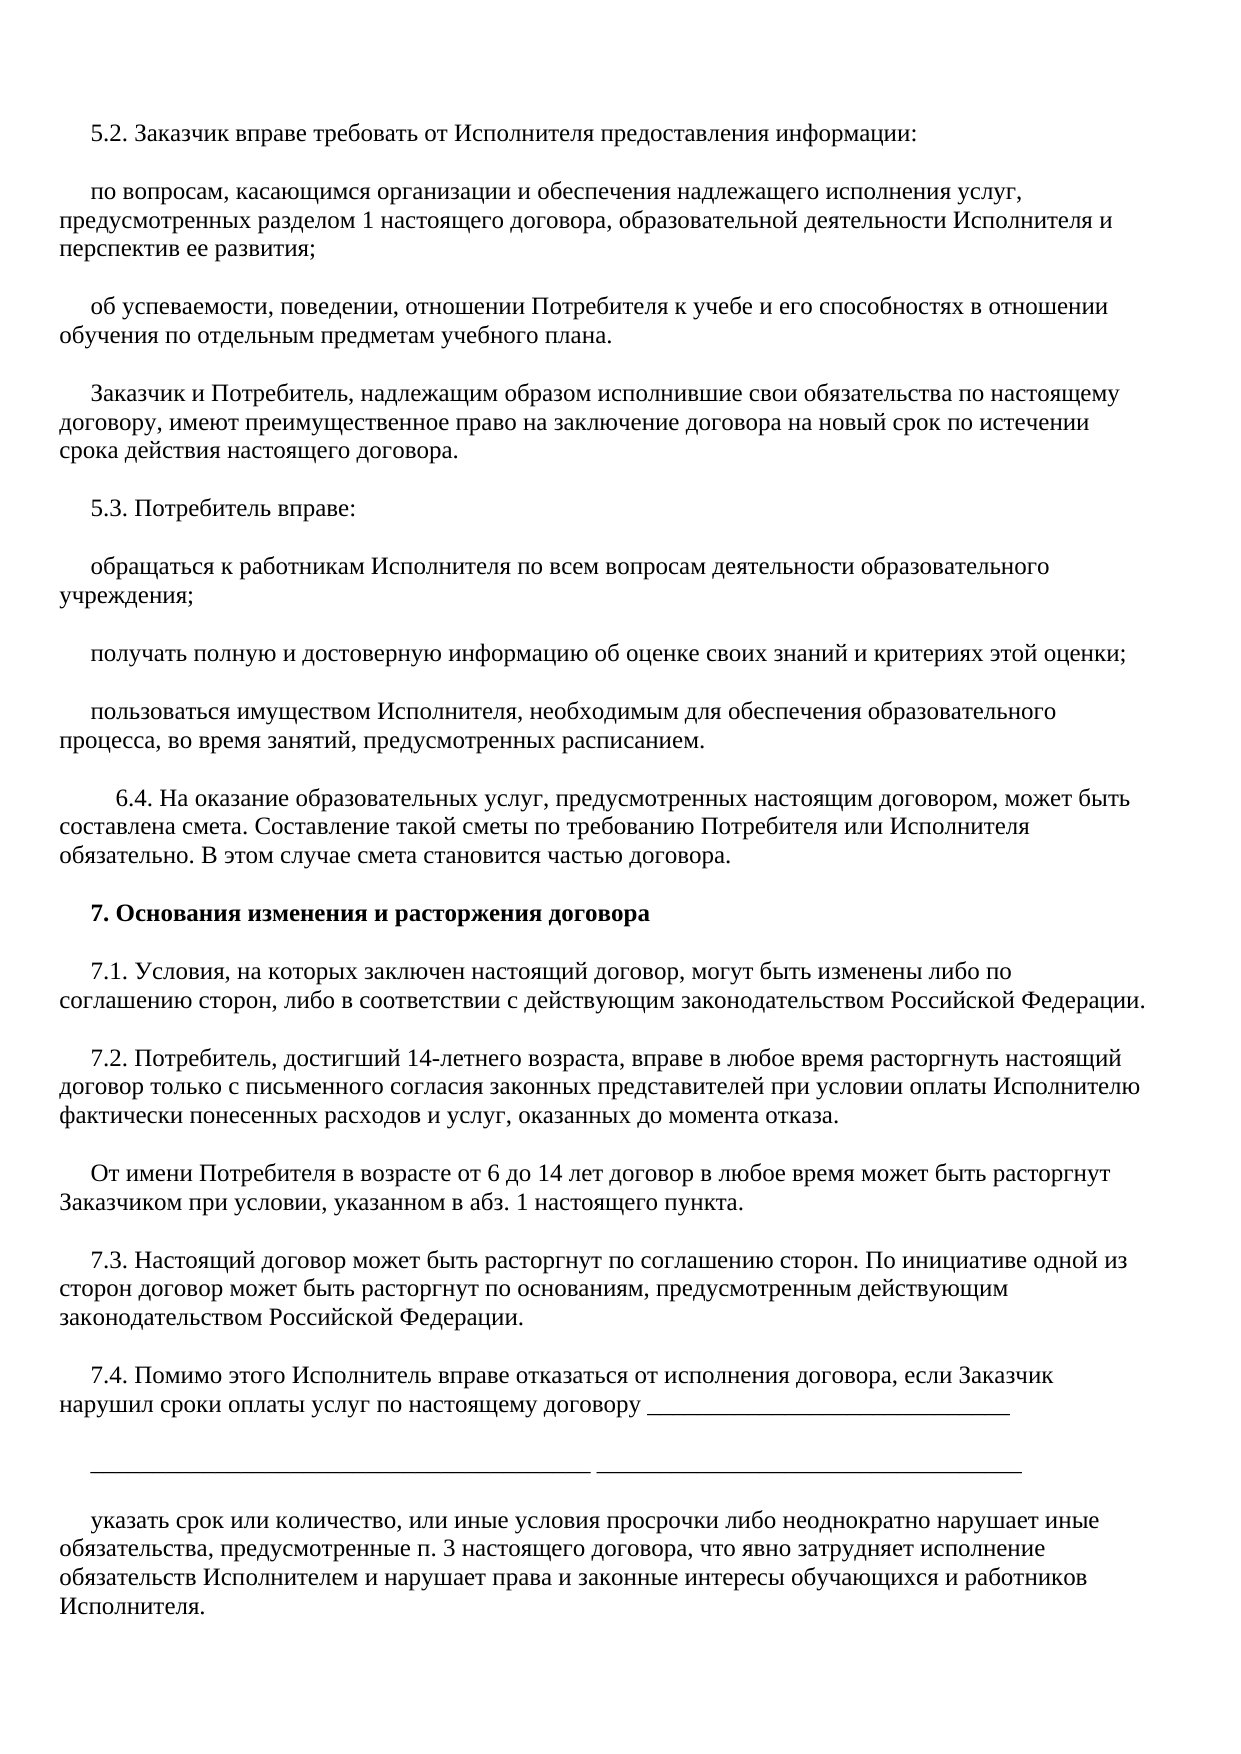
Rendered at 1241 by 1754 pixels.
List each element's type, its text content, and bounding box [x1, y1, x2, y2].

text 7.3. Настоящий договор может быть расторгнут по соглашению сторон. По инициативе одной из сторон договор может быть расторгнут по основаниям, предусмотренным действующим законодательством Российской Федерации. [59, 1245, 1152, 1331]
text 5.3. Потребитель вправе: [59, 493, 1152, 522]
text указать срок или количество, или иные условия просрочки либо неоднократно нарушает иные обязательства, предусмотренные п. 3 настоящего договора, что явно затрудняет исполнение обязательств Исполнителем и нарушает права и законные интересы обучающихся и работников Исполнителя. [59, 1505, 1152, 1620]
text 7.2. Потребитель, достигший 14-летнего возраста, вправе в любое время расторгнуть настоящий договор только с письменного согласия законных представителей при условии оплаты Исполнителю фактически понесенных расходов и услуг, оказанных до момента отказа. [59, 1043, 1152, 1129]
text 7.1. Условия, на которых заключен настоящий договор, могут быть изменены либо по соглашению сторон, либо в соответствии с действующим законодательством Российской Федерации. [59, 956, 1152, 1013]
text 7.4. Помимо этого Исполнитель вправе отказаться от исполнения договора, если Заказчик нарушил сроки оплаты услуг по настоящему договору _____________________________ [59, 1360, 1152, 1418]
text ________________________________________ __________________________________ [59, 1447, 1152, 1476]
text об успеваемости, поведении, отношении Потребителя к учебе и его способностях в отношении обучения по отдельным предметам учебного плана. [59, 291, 1152, 349]
text обращаться к работникам Исполнителя по всем вопросам деятельности образовательного учреждения; [59, 551, 1152, 609]
text От имени Потребителя в возрасте от 6 до 14 лет договор в любое время может быть расторгнут Заказчиком при условии, указанном в абз. 1 настоящего пункта. [59, 1158, 1152, 1216]
text Заказчик и Потребитель, надлежащим образом исполнившие свои обязательства по настоящему договору, имеют преимущественное право на заключение договора на новый срок по истечении срока действия настоящего договора. [59, 378, 1152, 464]
text пользоваться имуществом Исполнителя, необходимым для обеспечения образовательного процесса, во время занятий, предусмотренных расписанием. [59, 696, 1152, 753]
text получать полную и достоверную информацию об оценке своих знаний и критериях этой оценки; [59, 638, 1152, 667]
text 7. Основания изменения и расторжения договора [59, 898, 1152, 927]
text по вопросам, касающимся организации и обеспечения надлежащего исполнения услуг, предусмотренных разделом 1 настоящего договора, образовательной деятельности Исполнителя и перспектив ее развития; [59, 176, 1152, 262]
text 6.4. На оказание образовательных услуг, предусмотренных настоящим договором, может быть составлена смета. Составление такой сметы по требованию Потребителя или Исполнителя обязательно. В этом случае смета становится частью договора. [59, 783, 1152, 869]
text 5.2. Заказчик вправе требовать от Исполнителя предоставления информации: [59, 118, 1152, 147]
